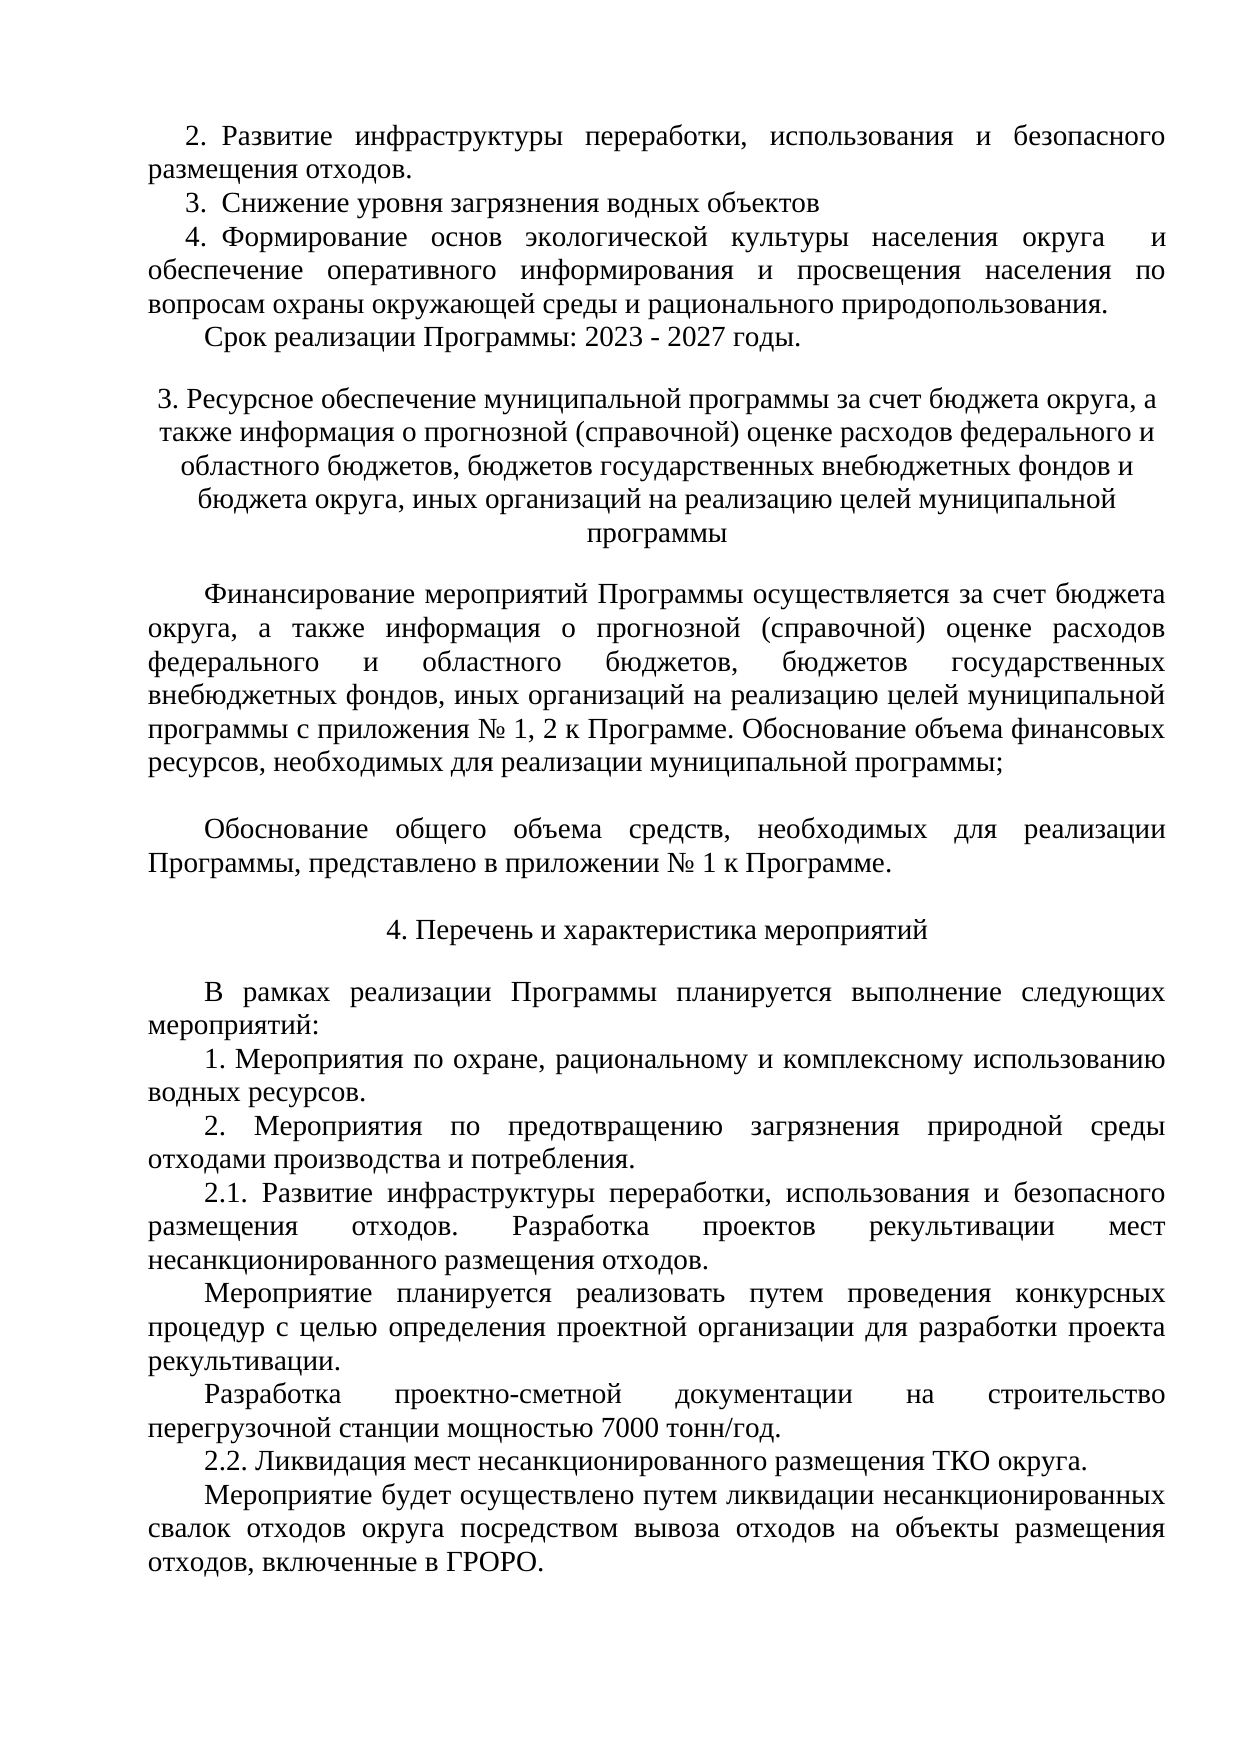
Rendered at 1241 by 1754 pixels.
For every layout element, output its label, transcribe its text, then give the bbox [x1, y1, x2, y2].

text Срок реализации Программы: 2023 - 2027 годы. [148, 319, 1166, 353]
text 4. Перечень и характеристика мероприятий [148, 912, 1166, 946]
text 2.1. Развитие инфраструктуры переработки, использования и безопасного размещения отходов. Разработка проектов рекультивации мест несанкционированного размещения отходов. [148, 1175, 1166, 1276]
list Снижение уровня загрязнения водных объектов [148, 185, 1166, 219]
text 2. Мероприятия по предотвращению загрязнения природной среды отходами производства и потребления. [148, 1108, 1166, 1175]
text Обоснование общего объема средств, необходимых для реализации Программы, представлено в приложении № 1 к Программе. [148, 811, 1166, 878]
list Развитие инфраструктуры переработки, использования и безопасного размещения отходов. [148, 118, 1166, 185]
text Разработка проектно-сметной документации на строительство перегрузочной станции мощностью 7000 тонн/год. [148, 1376, 1166, 1443]
text Финансирование мероприятий Программы осуществляется за счет бюджета округа, а также информация о прогнозной (справочной) оценке расходов федерального и областного бюджетов, бюджетов государственных внебюджетных фондов, иных организаций на реализацию целей муниципальной программы с приложения № 1, 2 к Программе. Обоснование объема финансовых ресурсов, необходимых для реализации муниципальной программы; [148, 577, 1166, 778]
text 1. Мероприятия по охране, рациональному и комплексному использованию водных ресурсов. [148, 1041, 1166, 1108]
text Мероприятие будет осуществлено путем ликвидации несанкционированных свалок отходов округа посредством вывоза отходов на объекты размещения отходов, включенные в ГРОРО. [148, 1477, 1166, 1577]
text 2.2. Ликвидация мест несанкционированного размещения ТКО округа. [148, 1443, 1166, 1477]
text В рамках реализации Программы планируется выполнение следующих мероприятий: [148, 974, 1166, 1041]
list Формирование основ экологической культуры населения округа и обеспечение оперативного информирования и просвещения населения по вопросам охраны окружающей среды и рационального природопользования. [148, 219, 1166, 319]
text 3. Ресурсное обеспечение муниципальной программы за счет бюджета округа, а также информация о прогнозной (справочной) оценке расходов федерального и областного бюджетов, бюджетов государственных внебюджетных фондов и бюджета округа, иных организаций на реализацию целей муниципальной программы [148, 381, 1166, 549]
text Мероприятие планируется реализовать путем проведения конкурсных процедур с целью определения проектной организации для разработки проекта рекультивации. [148, 1276, 1166, 1376]
